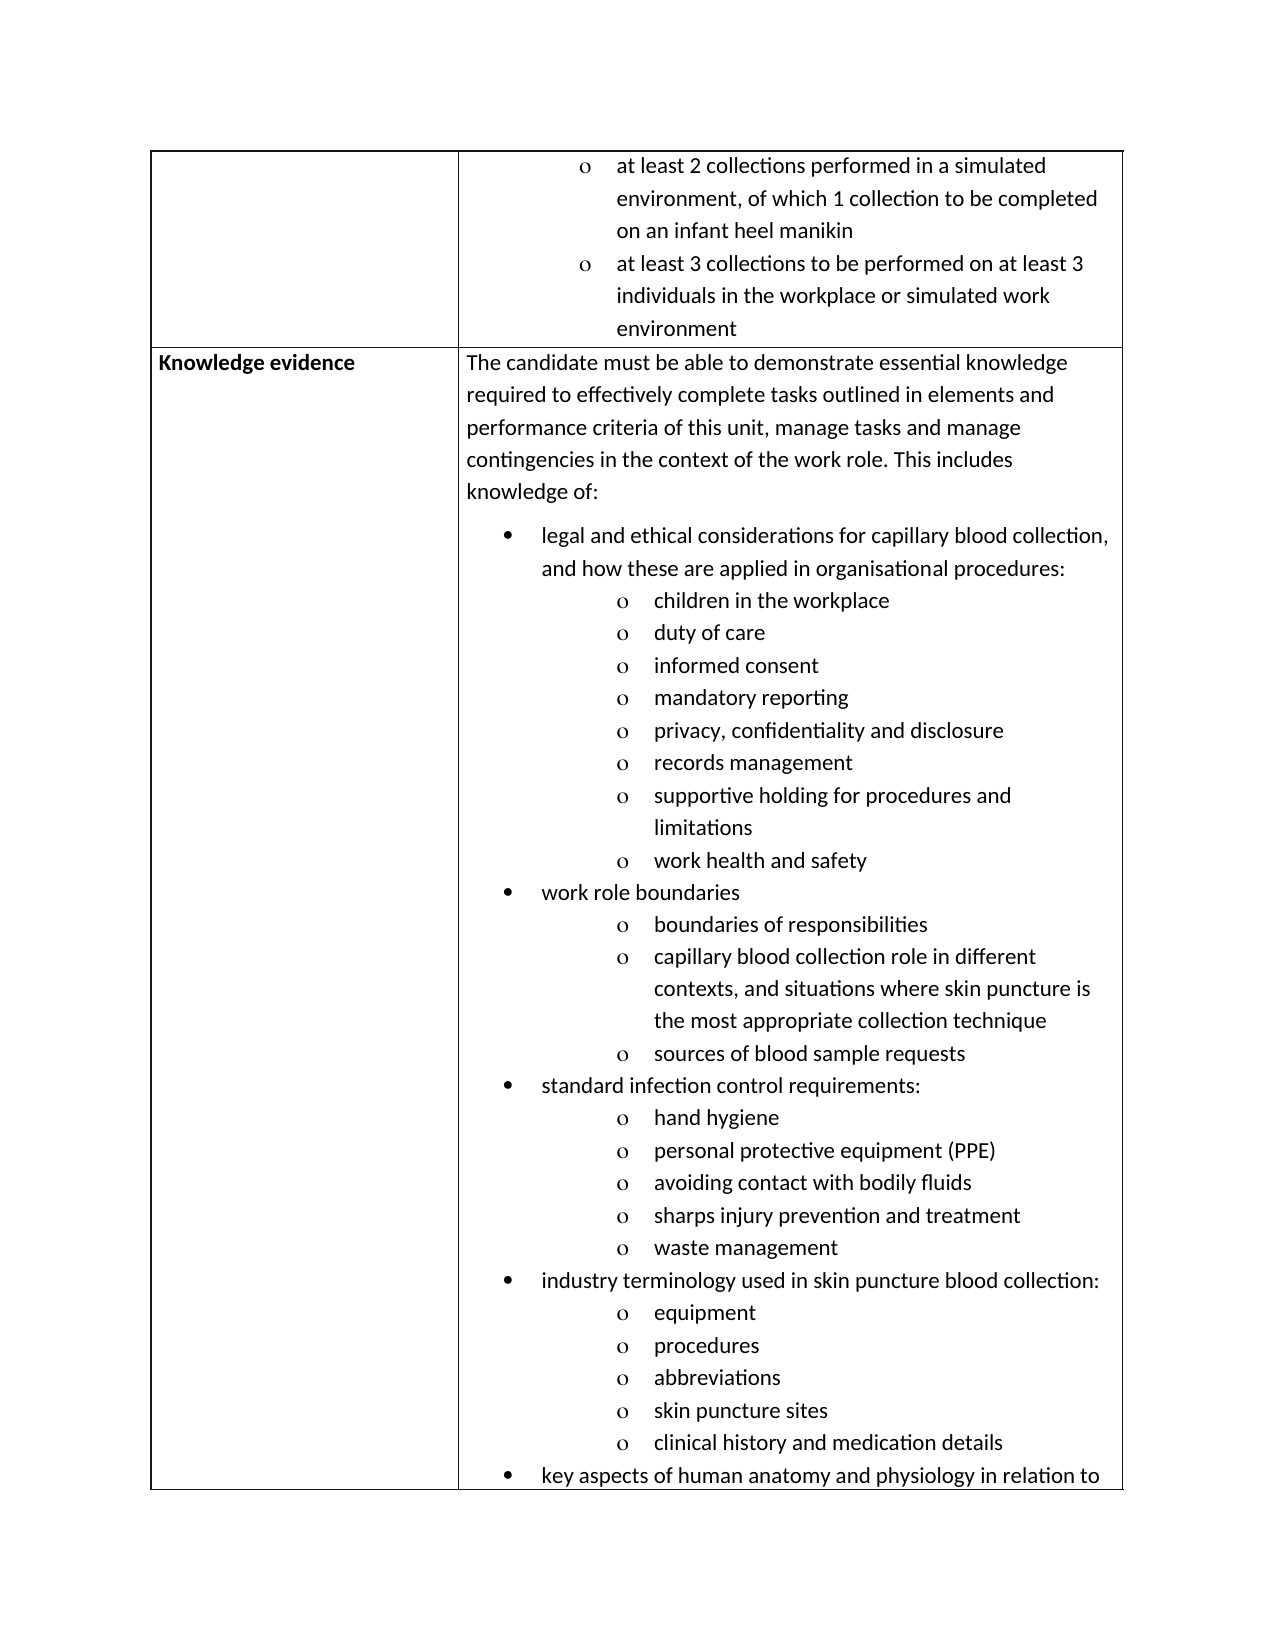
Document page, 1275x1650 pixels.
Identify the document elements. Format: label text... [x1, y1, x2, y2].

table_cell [459, 152, 1122, 347]
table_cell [459, 348, 1122, 1489]
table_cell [152, 152, 458, 347]
table_cell Knowledge evidence [152, 348, 458, 1489]
